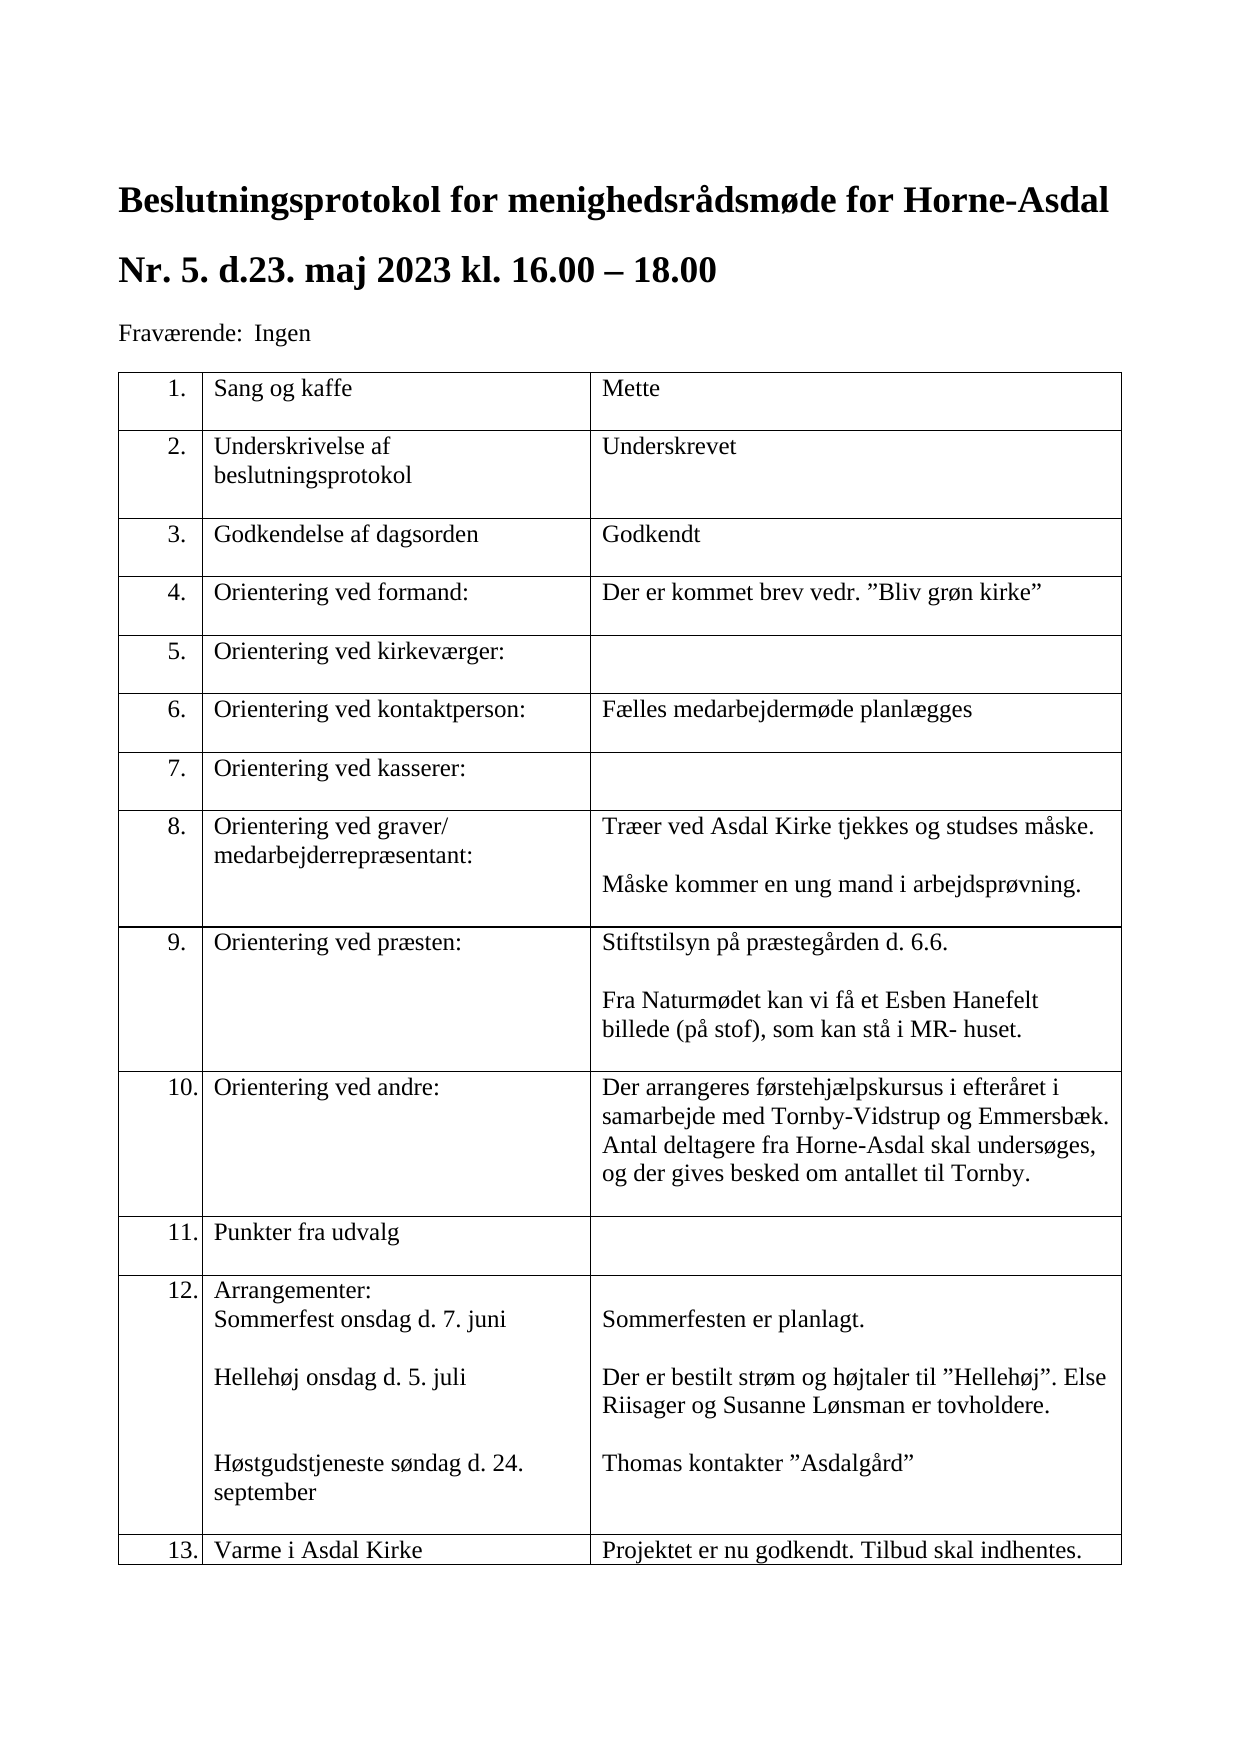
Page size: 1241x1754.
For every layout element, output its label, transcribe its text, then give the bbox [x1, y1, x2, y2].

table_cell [591, 1535, 1121, 1564]
table_cell Sommerfesten er planlagt. Der er bestilt strøm og højtaler til ”Hellehøj”. Else Riisager og Susanne Lønsman er tovholdere. Thomas kontakter ”Asdalgård” [591, 1276, 1121, 1534]
table_cell Punkter fra udvalg [203, 1217, 590, 1274]
table_cell Orientering ved kasserer: [203, 753, 590, 810]
table_cell Orientering ved formand: [203, 577, 590, 635]
table_cell Der er kommet brev vedr. ”Bliv grøn kirke” [591, 577, 1121, 635]
table_cell [119, 1072, 202, 1216]
table_cell Orientering ved kirkeværger: [203, 636, 590, 693]
table_cell Orientering ved graver/ medarbejderrepræsentant: [203, 811, 590, 926]
table_cell Fælles medarbejdermøde planlægges [591, 694, 1121, 752]
table_header [119, 373, 202, 430]
table_cell Arrangementer: Sommerfest onsdag d. 7. juni Hellehøj onsdag d. 5. juli Høstgudstjeneste søndag d. 24. september [203, 1276, 590, 1534]
table_cell [119, 1217, 202, 1274]
table_cell [119, 577, 202, 635]
table_cell Stiftstilsyn på præstegården d. 6.6. Fra Naturmødet kan vi få et Esben Hanefelt billede (på stof), som kan stå i MR- huset. [591, 928, 1121, 1071]
table_cell [119, 519, 202, 576]
table_cell [119, 811, 202, 926]
table_cell Underskrivelse af beslutningsprotokol [203, 431, 590, 518]
table_cell [119, 1276, 202, 1534]
table_header Sang og kaffe [203, 373, 590, 430]
table_cell Underskrevet [591, 431, 1121, 518]
text Beslutningsprotokol for menighedsrådsmøde for Horne-Asdal [118, 177, 1122, 220]
table_cell Der arrangeres førstehjælpskursus i efteråret i samarbejde med Tornby-Vidstrup og Emmersbæk. Antal deltagere fra Horne-Asdal skal undersøges, og der gives besked om antallet til Tornby. [591, 1072, 1121, 1216]
table_cell [119, 1535, 202, 1564]
table_cell [591, 636, 1121, 693]
text Fraværende: Ingen [118, 318, 1122, 347]
table_cell Godkendelse af dagsorden [203, 519, 590, 576]
table_cell Varme i Asdal Kirke [203, 1535, 590, 1564]
table_cell [591, 1217, 1121, 1274]
table_cell [591, 753, 1121, 810]
table_cell Godkendt [591, 519, 1121, 576]
text Nr. 5. d.23. maj 2023 kl. 16.00 – 18.00 [118, 248, 1122, 291]
table_cell Orientering ved andre: [203, 1072, 590, 1216]
table_cell Orientering ved præsten: [203, 928, 590, 1071]
table_cell [119, 753, 202, 810]
table_cell Træer ved Asdal Kirke tjekkes og studses måske. Måske kommer en ung mand i arbejdsprøvning. [591, 811, 1121, 926]
table_cell [119, 431, 202, 518]
table_cell [119, 636, 202, 693]
table_cell Orientering ved kontaktperson: [203, 694, 590, 752]
table_cell [119, 694, 202, 752]
table_cell [119, 928, 202, 1071]
table_header Mette [591, 373, 1121, 430]
